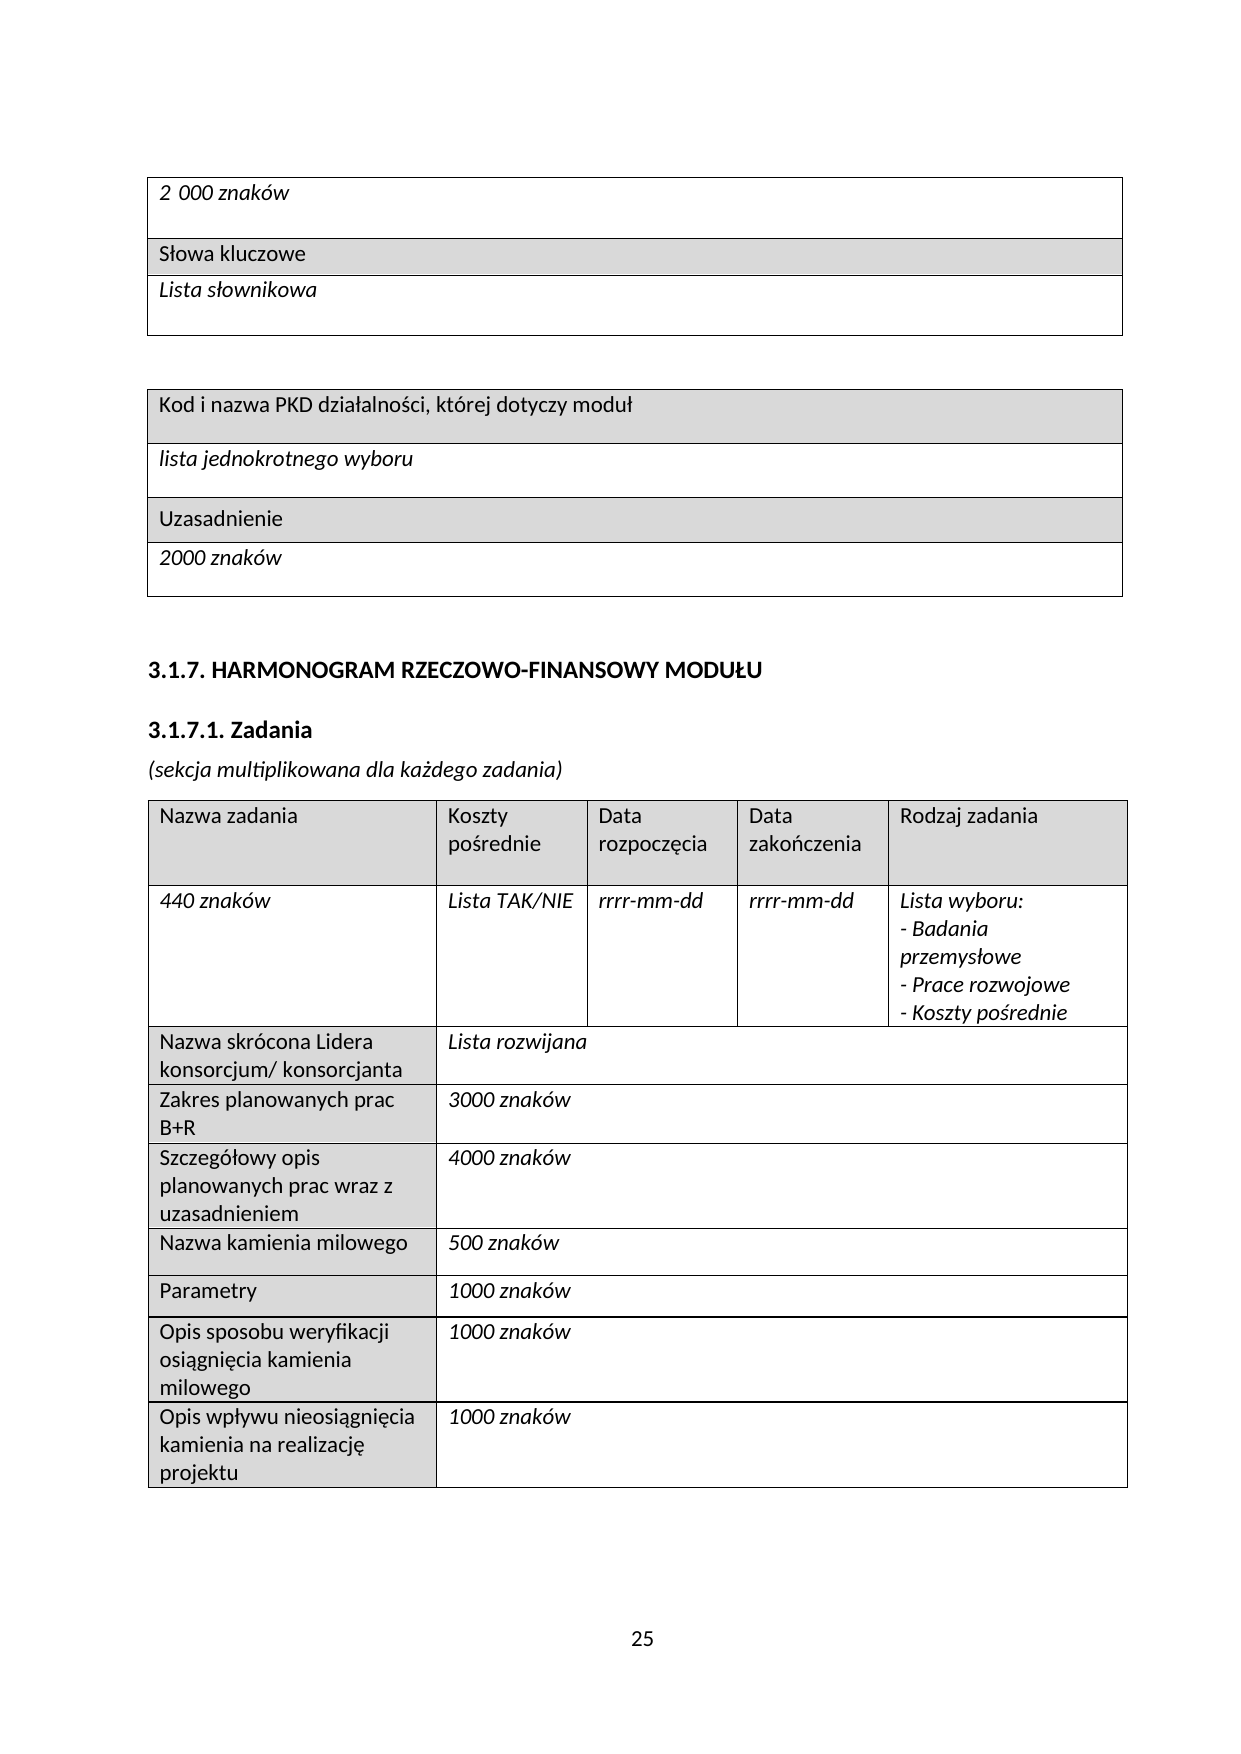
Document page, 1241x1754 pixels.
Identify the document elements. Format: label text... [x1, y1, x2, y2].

table_cell Uzasadnienie [148, 498, 1122, 542]
table_cell Opis wpływu nieosiągnięcia kamienia na realizację projektu [149, 1403, 436, 1487]
table_header Kod i nazwa PKD działalności, której dotyczy moduł [148, 390, 1122, 443]
table_cell lista jednokrotnego wyboru [148, 444, 1122, 497]
table_cell 440 znaków [149, 886, 436, 1026]
table_cell 3000 znaków [437, 1085, 1127, 1142]
table_cell Lista słownikowa [148, 276, 1122, 335]
table_cell Nazwa kamienia milowego [149, 1229, 436, 1275]
table_cell 1000 znaków [437, 1403, 1127, 1487]
table_cell 2000 znaków [148, 543, 1122, 596]
subtitle 3.1.7.1. Zadania [148, 714, 1137, 744]
table_header Data zakończenia [738, 801, 888, 885]
table_cell 1000 znaków [437, 1318, 1127, 1401]
table_header Nazwa zadania [149, 801, 436, 885]
table_header Koszty pośrednie [437, 801, 587, 885]
table_header Rodzaj zadania [889, 801, 1127, 885]
table_cell Opis sposobu weryfikacji osiągnięcia kamienia milowego [149, 1318, 436, 1401]
table_cell rrrr-mm-dd [588, 886, 737, 1026]
table_cell Słowa kluczowe [148, 239, 1122, 274]
table_cell Parametry [149, 1276, 436, 1316]
table_header Data rozpoczęcia [588, 801, 737, 885]
table_cell Lista rozwijana [437, 1027, 1127, 1084]
table_cell 1000 znaków [437, 1276, 1127, 1316]
text (sekcja multiplikowana dla każdego zadania) [148, 755, 1137, 783]
table_cell Nazwa skrócona Lidera konsorcjum/ konsorcjanta [149, 1027, 436, 1084]
table_cell Lista TAK/NIE [437, 886, 587, 1026]
subtitle 3.1.7. HARMONOGRAM RZECZOWO-FINANSOWY MODUŁU [148, 654, 1137, 684]
table_cell rrrr-mm-dd [738, 886, 888, 1026]
table_cell 500 znaków [437, 1229, 1127, 1275]
table_cell Szczegółowy opis planowanych prac wraz z uzasadnieniem [149, 1144, 436, 1227]
table_cell 4000 znaków [437, 1144, 1127, 1227]
table_cell Zakres planowanych prac B+R [149, 1085, 436, 1142]
table_cell Lista wyboru: - Badania przemysłowe - Prace rozwojowe - Koszty pośrednie [889, 886, 1127, 1026]
table_cell 2 000 znaków [148, 178, 1122, 238]
